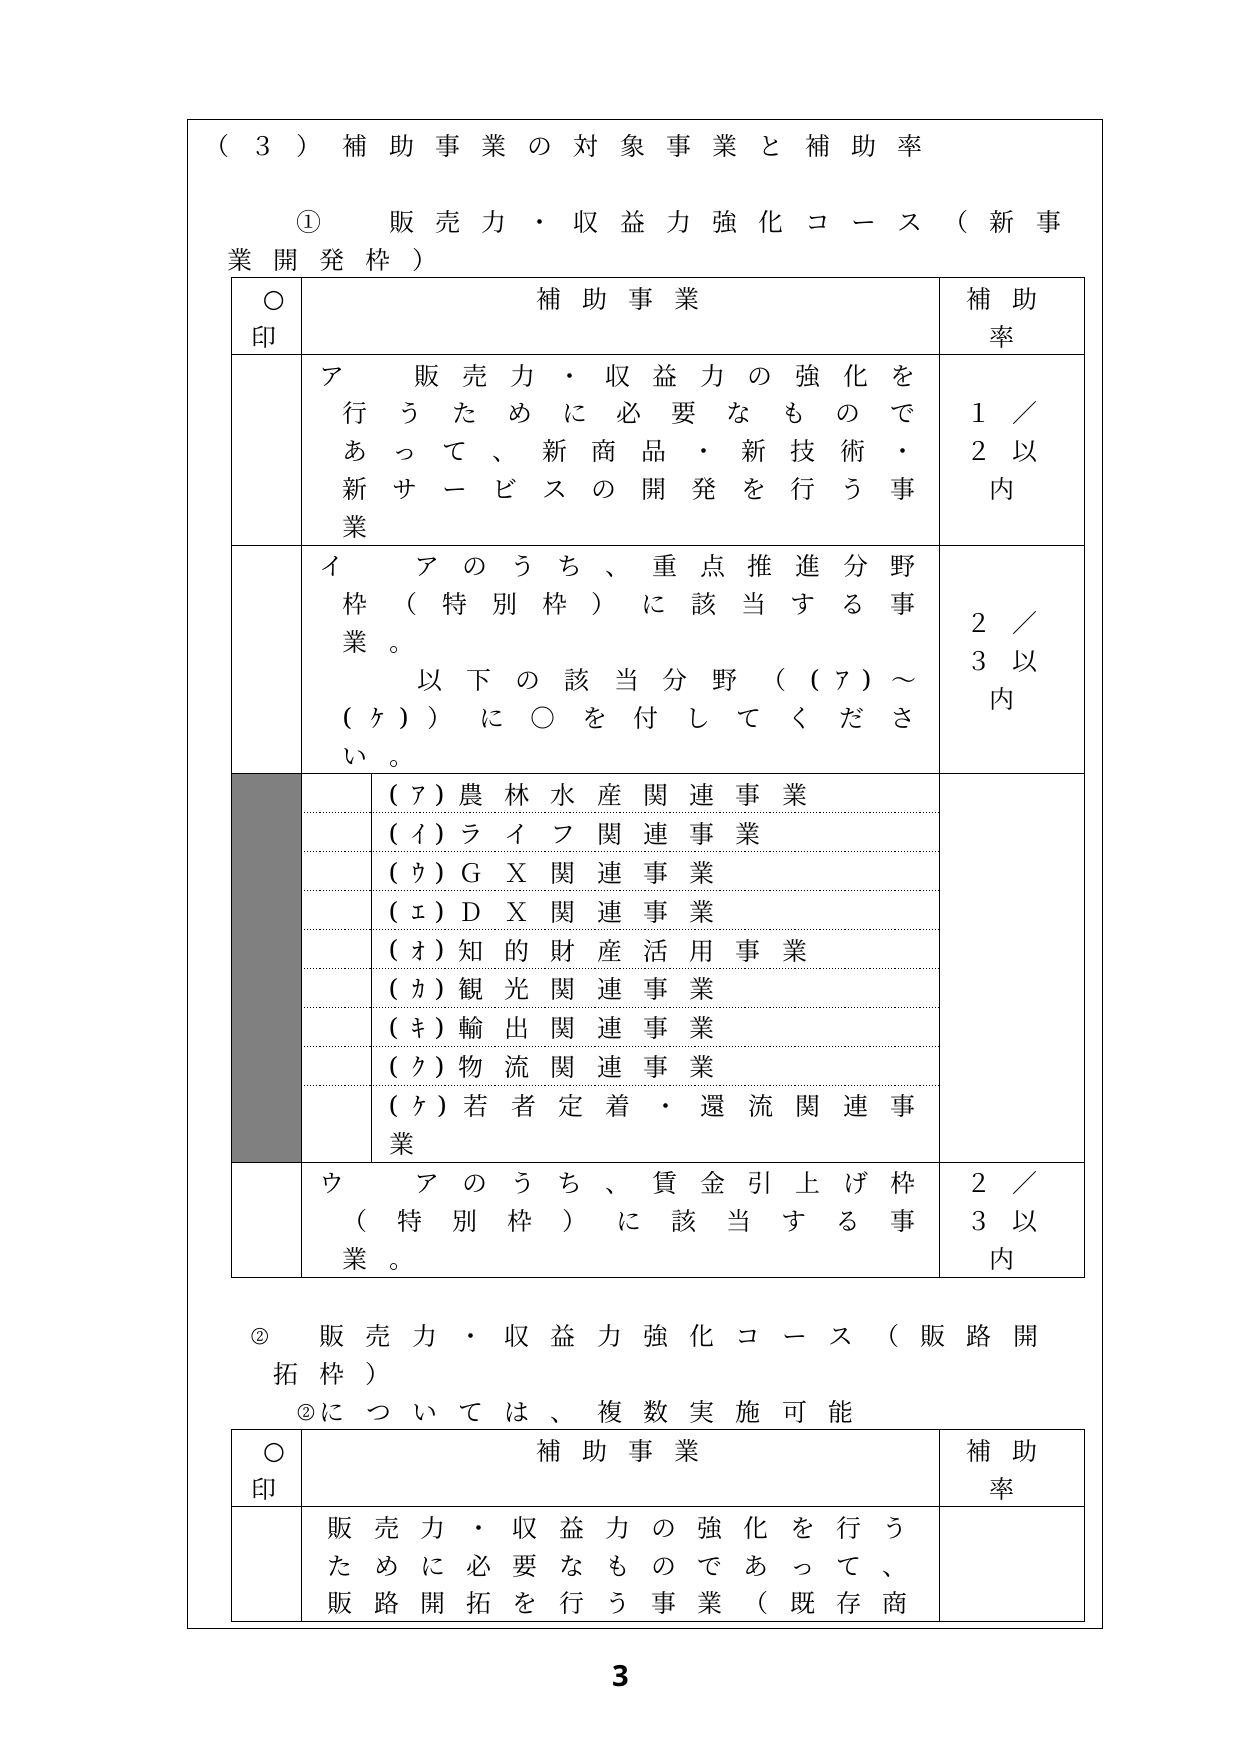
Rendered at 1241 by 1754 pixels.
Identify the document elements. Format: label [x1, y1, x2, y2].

table_cell [188, 120, 1102, 1628]
